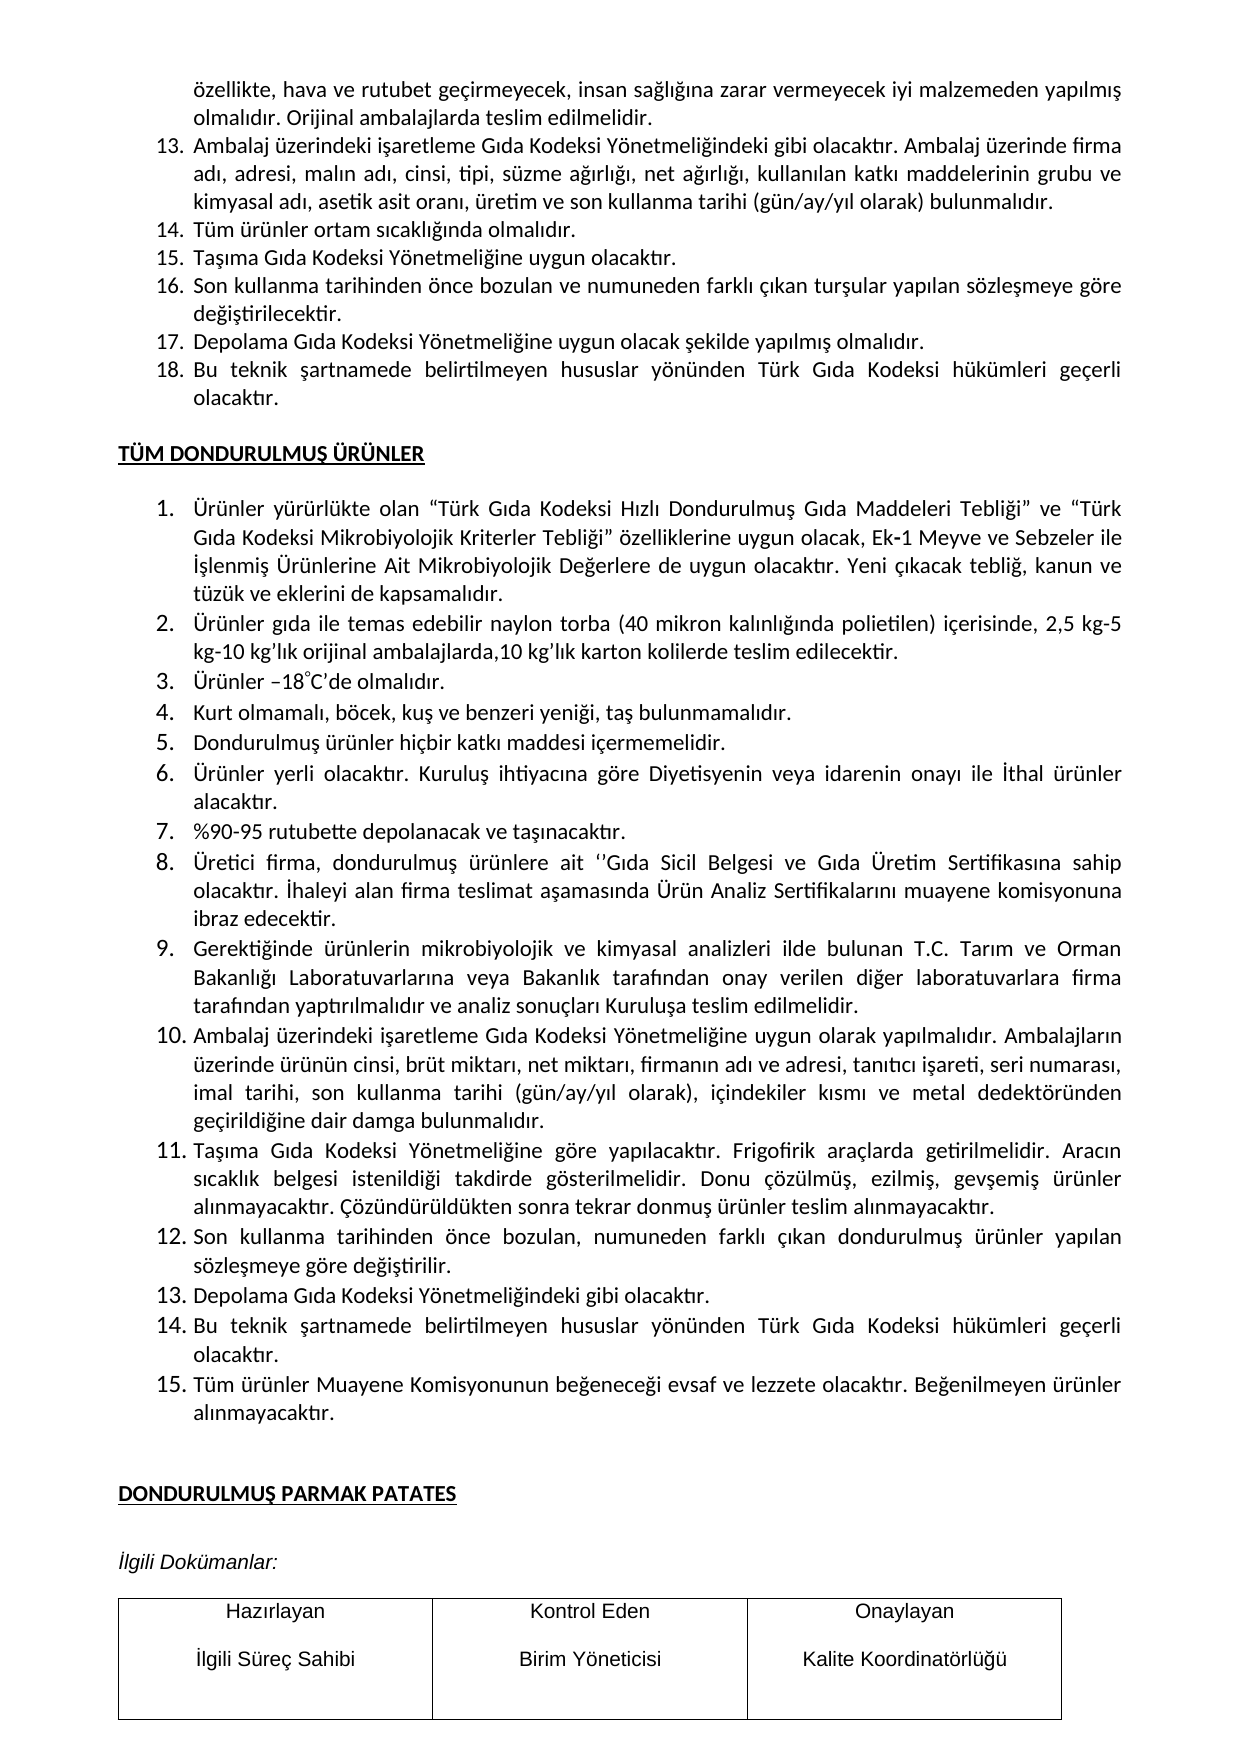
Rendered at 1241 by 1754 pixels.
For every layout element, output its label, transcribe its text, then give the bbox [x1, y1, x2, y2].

list Tüm ürünler Muayene Komisyonunun beğeneceği evsaf ve lezzete olacaktır. Beğenilmeyen ürünler alınmayacaktır. [156, 1368, 1122, 1426]
list Ürünler yürürlükte olan “Türk Gıda Kodeksi Hızlı Dondurulmuş Gıda Maddeleri Tebliği” ve “Türk Gıda Kodeksi Mikrobiyolojik Kriterler Tebliği” özelliklerine uygun olacak, Ek-1 Meyve ve Sebzeler ile İşlenmiş Ürünlerine Ait Mikrobiyolojik Değerlere de uygun olacaktır. Yeni çıkacak tebliğ, kanun ve tüzük ve eklerini de kapsamalıdır. [156, 492, 1122, 607]
list %90-95 rutubette depolanacak ve taşınacaktır. [156, 816, 1122, 846]
list Ürünler –18C’de olmalıdır. [156, 665, 1122, 696]
list Depolama Gıda Kodeksi Yönetmeliğindeki gibi olacaktır. [156, 1279, 1122, 1309]
list Ürünler gıda ile temas edebilir naylon torba (40 mikron kalınlığında polietilen) içerisinde, 2,5 kg-5 kg-10 kg’lık orijinal ambalajlarda,10 kg’lık karton kolilerde teslim edilecektir. [156, 607, 1122, 665]
list Ambalaj üzerindeki işaretleme Gıda Kodeksi Yönetmeliğindeki gibi olacaktır. Ambalaj üzerinde firma adı, adresi, malın adı, cinsi, tipi, süzme ağırlığı, net ağırlığı, kullanılan katkı maddelerinin grubu ve kimyasal adı, asetik asit oranı, üretim ve son kullanma tarihi (gün/ay/yıl olarak) bulunmalıdır. [156, 131, 1122, 215]
list Ambalaj üzerindeki işaretleme Gıda Kodeksi Yönetmeliğine uygun olarak yapılmalıdır. Ambalajların üzerinde ürünün cinsi, brüt miktarı, net miktarı, firmanın adı ve adresi, tanıtıcı işareti, seri numarası, imal tarihi, son kullanma tarihi (gün/ay/yıl olarak), içindekiler kısmı ve metal dedektöründen geçirildiğine dair damga bulunmalıdır. [156, 1019, 1122, 1134]
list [156, 75, 1122, 131]
list Taşıma Gıda Kodeksi Yönetmeliğine göre yapılacaktır. Frigofirik araçlarda getirilmelidir. Aracın sıcaklık belgesi istenildiği takdirde gösterilmelidir. Donu çözülmüş, ezilmiş, gevşemiş ürünler alınmayacaktır. Çözündürüldükten sonra tekrar donmuş ürünler teslim alınmayacaktır. [156, 1134, 1122, 1220]
list Bu teknik şartnamede belirtilmeyen hususlar yönünden Türk Gıda Kodeksi hükümleri geçerli olacaktır. [156, 1309, 1122, 1368]
list Son kullanma tarihinden önce bozulan, numuneden farklı çıkan dondurulmuş ürünler yapılan sözleşmeye göre değiştirilir. [156, 1220, 1122, 1279]
list Tüm ürünler ortam sıcaklığında olmalıdır. [156, 215, 1122, 243]
list Taşıma Gıda Kodeksi Yönetmeliğine uygun olacaktır. [156, 243, 1122, 271]
list Gerektiğinde ürünlerin mikrobiyolojik ve kimyasal analizleri ilde bulunan T.C. Tarım ve Orman Bakanlığı Laboratuvarlarına veya Bakanlık tarafından onay verilen diğer laboratuvarlara firma tarafından yaptırılmalıdır ve analiz sonuçları Kuruluşa teslim edilmelidir. [156, 933, 1122, 1019]
list Ürünler yerli olacaktır. Kuruluş ihtiyacına göre Diyetisyenin veya idarenin onayı ile İthal ürünler alacaktır. [156, 757, 1122, 816]
list Son kullanma tarihinden önce bozulan ve numuneden farklı çıkan turşular yapılan sözleşmeye göre değiştirilecektir. [156, 271, 1122, 327]
text DONDURULMUŞ PARMAK PATATES [118, 1479, 1122, 1507]
list Kurt olmamalı, böcek, kuş ve benzeri yeniği, taş bulunmamalıdır. [156, 696, 1122, 726]
list Bu teknik şartnamede belirtilmeyen hususlar yönünden Türk Gıda Kodeksi hükümleri geçerli olacaktır. [156, 355, 1122, 411]
text TÜM DONDURULMUŞ ÜRÜNLER [118, 439, 1122, 467]
list Depolama Gıda Kodeksi Yönetmeliğine uygun olacak şekilde yapılmış olmalıdır. [156, 327, 1122, 355]
list Üretici firma, dondurulmuş ürünlere ait ‘’Gıda Sicil Belgesi ve Gıda Üretim Sertifikasına sahip olacaktır. İhaleyi alan firma teslimat aşamasında Ürün Analiz Sertifikalarını muayene komisyonuna ibraz edecektir. [156, 846, 1122, 933]
list Dondurulmuş ürünler hiçbir katkı maddesi içermemelidir. [156, 726, 1122, 757]
